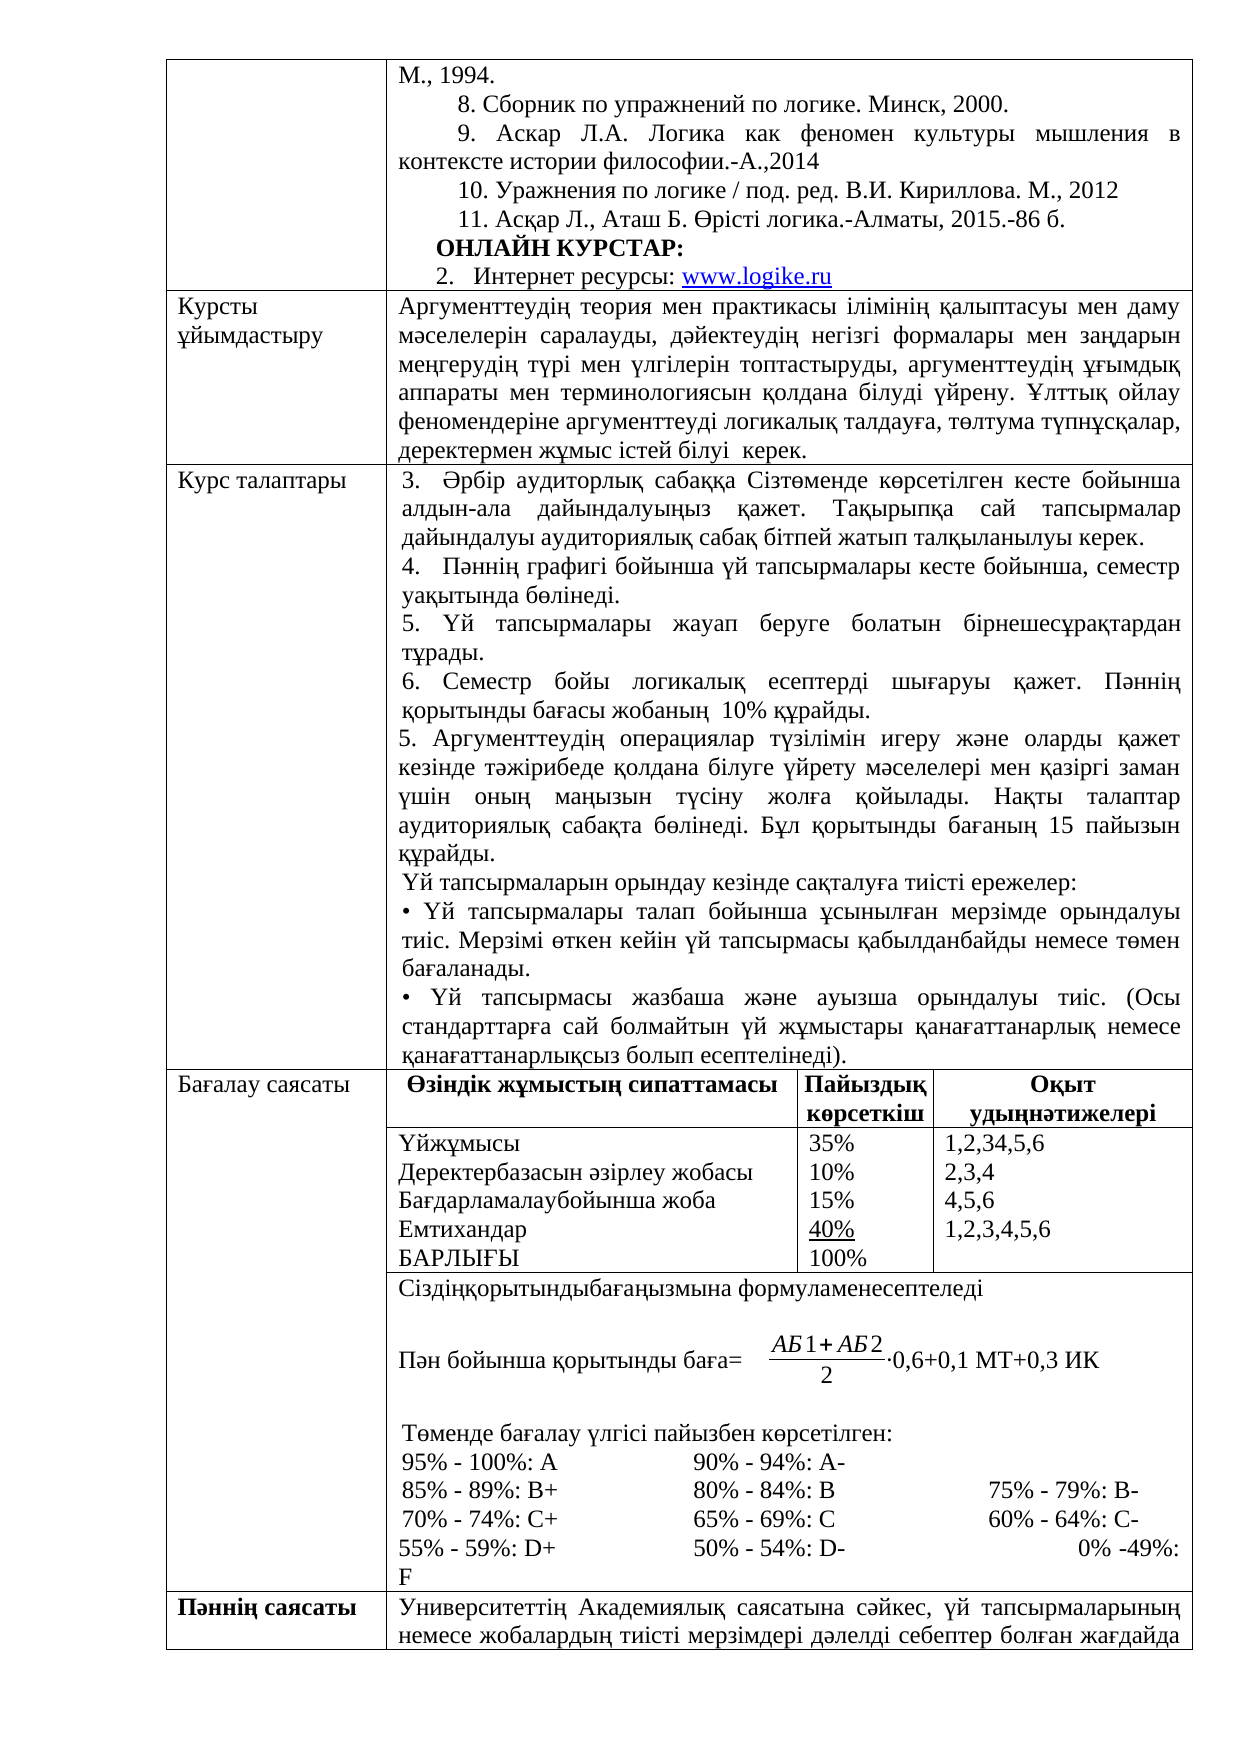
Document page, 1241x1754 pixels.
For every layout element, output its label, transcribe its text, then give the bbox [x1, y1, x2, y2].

table_cell Бағалау саясаты [167, 1070, 386, 1591]
table_cell Сіздіңқорытындыбағаңызмына формуламенесептеледі Пән бойынша қорытынды баға= ∙0,6+0,1 МТ+0,3 ИК Төменде бағалау үлгісі пайызбен көрсетілген: 95% - 100%: А 90% - 94%: А- 85% - 89%: В+ 80% - 84%: В 75% - 79%: В- 70% - 74%: С+ 65% - 69%: С 60% - 64%: С- 55% - 59%: D+ 50% - 54%: D- 0% -49%: F [387, 1273, 1192, 1591]
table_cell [387, 1592, 1192, 1649]
table_cell Оқытудыңнәтижелері [934, 1070, 1192, 1127]
table_cell Курсты ұйымдастыру [167, 291, 386, 464]
table_cell Әрбір аудиторлық сабаққа Сізтөменде көрсетілген кесте бойынша алдын-ала дайындалуыңыз қажет. Тақырыпқа сай тапсырмалар дайындалуы аудиториялық сабақ бітпей жатып талқыланылуы керек. Пәннің графигі бойынша үй тапсырмалары кесте бойынша, семестр уақытында бөлінеді. Үй тапсырмалары жауап беруге болатын бірнешесұрақтардан тұрады. Семестр бойы логикалық есептерді шығаруы қажет. Пәннің қорытынды бағасы жобаның 10% құрайды. 5. Аргументтеудің операциялар түзілімін игеру және оларды қажет кезінде тәжірибеде қолдана білуге үйрету мәселелері мен қазіргі заман үшін оның маңызын түсіну жолға қойылады. Нақты талаптар аудиториялық сабақта бөлінеді. Бұл қорытынды бағаның 15 пайызын құрайды. Үй тапсырмаларын орындау кезінде сақталуға тиісті ережелер: • Үй тапсырмалары талап бойынша ұсынылған мерзімде орындалуы тиіс. Мерзімі өткен кейін үй тапсырмасы қабылданбайды немесе төмен бағаланады. • Үй тапсырмасы жазбаша және ауызша орындалуы тиіс. (Осы стандарттарға сай болмайтын үй жұмыстары қанағаттанарлық немесе қанағаттанарлықсыз болып есептелінеді). [387, 465, 1192, 1068]
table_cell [387, 60, 1192, 290]
table_cell Өзіндік жұмыстың сипаттамасы [387, 1070, 797, 1127]
table_cell Пайыздық көрсеткіш [798, 1070, 933, 1127]
table_cell Курс талаптары [167, 465, 386, 1068]
table_cell Үйжұмысы Деректербазасын әзірлеу жобасы Бағдарламалаубойынша жоба Емтихандар БАРЛЫҒЫ [387, 1128, 797, 1272]
table_cell Аргументтеудің теория мен практикасы ілімінің қалыптасуы мен даму мәселелерін саралауды, дәйектеудің негізгі формалары мен заңдарын меңгерудің түрі мен үлгілерін топтастыруды, аргументтеудің ұғымдық аппараты мен терминологиясын қолдана білуді үйрену. Ұлттық ойлау феномендеріне аргументтеуді логикалық талдауға, төлтума түпнұсқалар, деректермен жұмыс істей білуі керек. [387, 291, 1192, 464]
table_cell 1,2,34,5,6 2,3,4 4,5,6 1,2,3,4,5,6 [934, 1128, 1192, 1272]
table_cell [167, 60, 386, 290]
table_cell Пәннің саясаты [167, 1592, 386, 1649]
table_cell 35% 10% 15% 40% 100% [798, 1128, 933, 1272]
